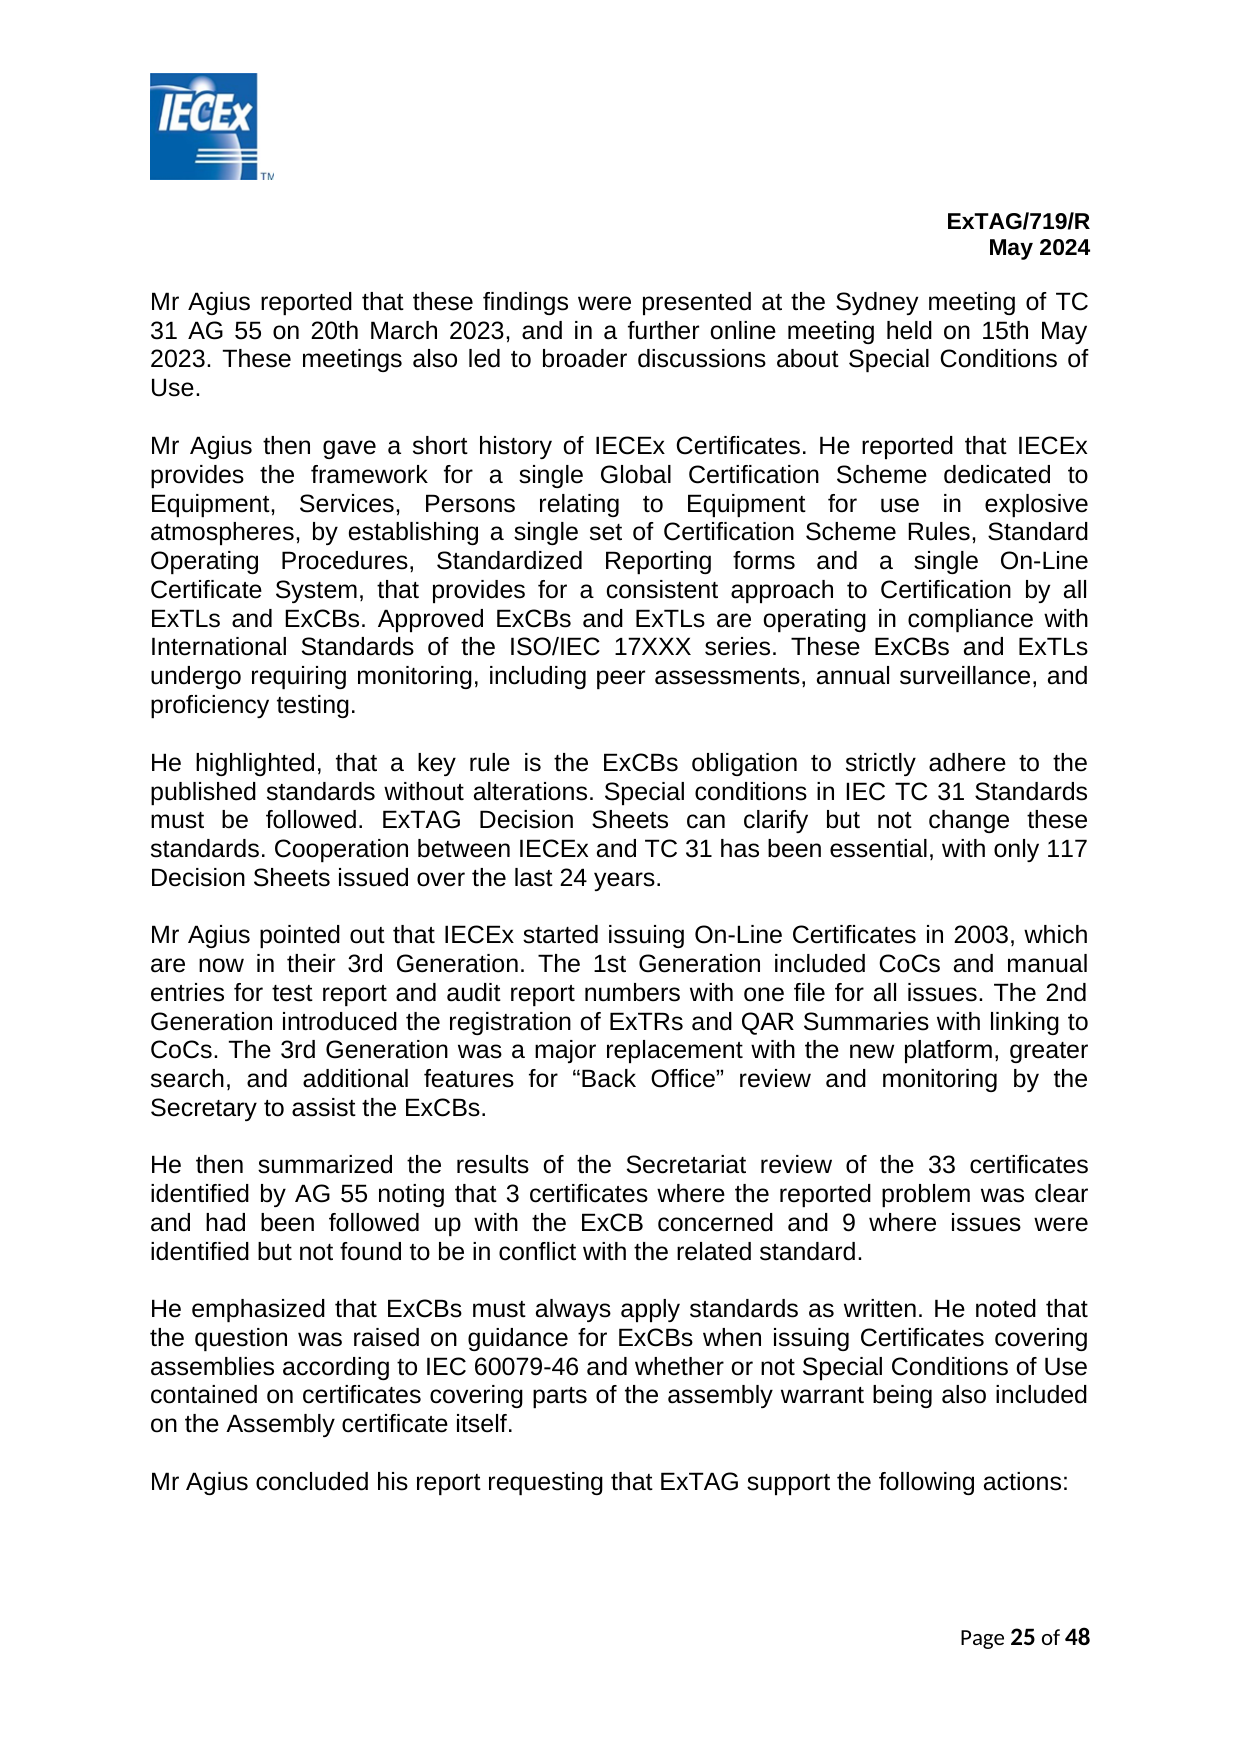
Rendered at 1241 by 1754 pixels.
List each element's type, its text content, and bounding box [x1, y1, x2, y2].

text Mr Agius then gave a short history of IECEx Certificates. He reported that IECEx provides the framework for a single Global Certification Scheme dedicated to Equipment, Services, Persons relating to Equipment for use in explosive atmospheres, by establishing a single set of Certification Scheme Rules, Standard Operating Procedures, Standardized Reporting forms and a single On-Line Certificate System, that provides for a consistent approach to Certification by all ExTLs and ExCBs. Approved ExCBs and ExTLs are operating in compliance with International Standards of the ISO/IEC 17XXX series. These ExCBs and ExTLs undergo requiring monitoring, including peer assessments, annual surveillance, and proficiency testing. [150, 431, 1090, 719]
text He emphasized that ExCBs must always apply standards as written. He noted that the question was raised on guidance for ExCBs when issuing Certificates covering assemblies according to IEC 60079-46 and whether or not Special Conditions of Use contained on certificates covering parts of the assembly warrant being also included on the Assembly certificate itself. [150, 1294, 1090, 1438]
text Mr Agius concluded his report requesting that ExTAG support the following actions: [150, 1467, 1090, 1495]
text He then summarized the results of the Secretariat review of the 33 certificates identified by AG 55 noting that 3 certificates where the reported problem was clear and had been followed up with the ExCB concerned and 9 where issues were identified but not found to be in conflict with the related standard. [150, 1150, 1090, 1265]
text Mr Agius reported that these findings were presented at the Sydney meeting of TC 31 AG 55 on 20th March 2023, and in a further online meeting held on 15th May 2023. These meetings also led to broader discussions about Special Conditions of Use. [150, 287, 1090, 402]
picture [150, 73, 274, 180]
text Mr Agius pointed out that IECEx started issuing On-Line Certificates in 2003, which are now in their 3rd Generation. The 1st Generation included CoCs and manual entries for test report and audit report numbers with one file for all issues. The 2nd Generation introduced the registration of ExTRs and QAR Summaries with linking to CoCs. The 3rd Generation was a major replacement with the new platform, greater search, and additional features for “Back Office” review and monitoring by the Secretary to assist the ExCBs. [150, 920, 1090, 1122]
text He highlighted, that a key rule is the ExCBs obligation to strictly adhere to the published standards without alterations. Special conditions in IEC TC 31 Standards must be followed. ExTAG Decision Sheets can clarify but not change these standards. Cooperation between IECEx and TC 31 has been essential, with only 117 Decision Sheets issued over the last 24 years. [150, 748, 1090, 892]
